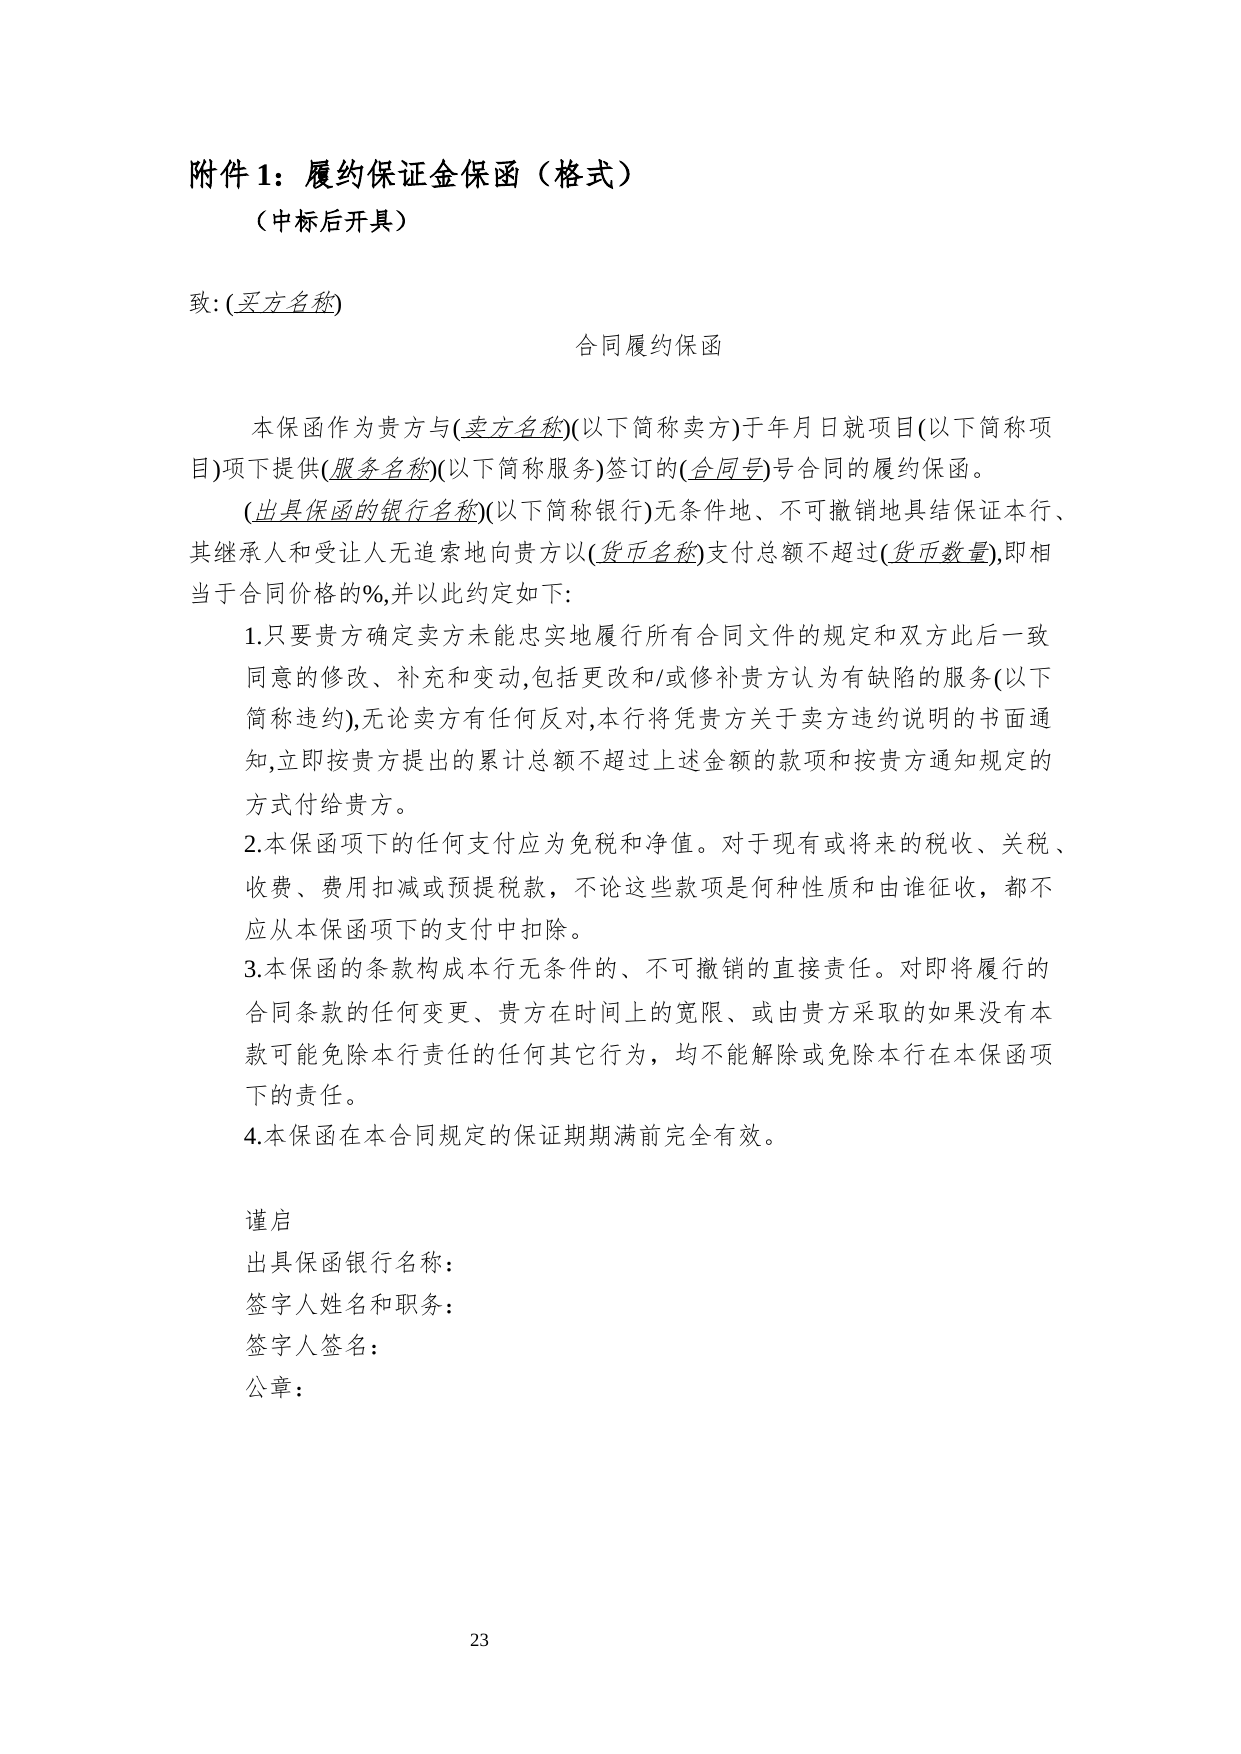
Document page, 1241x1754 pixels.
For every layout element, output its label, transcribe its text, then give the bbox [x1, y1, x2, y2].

text 附件1：履约保证金保函（格式） [187, 150, 1053, 192]
text 1.只要贵方确定卖方未能忠实地履行所有合同文件的规定和双方此后一致同意的修改、补充和变动,包括更改和/或修补贵方认为有缺陷的服务(以下简称违约),无论卖方有任何反对,本行将凭贵方关于卖方违约说明的书面通知,立即按贵方提出的累计总额不超过上述金额的款项和按贵方通知规定的方式付给贵方。 [243, 608, 1053, 817]
text 本保函作为贵方与(卖方名称)(以下简称卖方)于年月日就项目(以下简称项目)项下提供(服务名称)(以下简称服务)签订的(合同号)号合同的履约保函。 [187, 400, 1053, 483]
text 签字人签名： [243, 1317, 1053, 1358]
text 合同履约保函 [243, 317, 1053, 358]
text 3.本保函的条款构成本行无条件的、不可撤销的直接责任。对即将履行的合同条款的任何变更、贵方在时间上的宽限、或由贵方采取的如果没有本款可能免除本行责任的任何其它行为，均不能解除或免除本行在本保函项下的责任。 [243, 942, 1053, 1108]
text 签字人姓名和职务： [243, 1275, 1053, 1317]
text 4.本保函在本合同规定的保证期期满前完全有效。 [243, 1108, 1053, 1150]
text 公章： [243, 1358, 1053, 1400]
text 致: (买方名称) [187, 275, 1053, 317]
text （中标后开具） [243, 192, 1053, 233]
text (出具保函的银行名称)(以下简称银行)无条件地、不可撤销地具结保证本行、其继承人和受让人无追索地向贵方以(货币名称)支付总额不超过(货币数量),即相当于合同价格的%,并以此约定如下: [187, 483, 1053, 608]
text 2.本保函项下的任何支付应为免税和净值。对于现有或将来的税收、关税、收费、费用扣减或预提税款，不论这些款项是何种性质和由谁征收，都不应从本保函项下的支付中扣除。 [243, 817, 1053, 942]
text 出具保函银行名称： [243, 1233, 1053, 1275]
text 谨启 [243, 1192, 1053, 1233]
